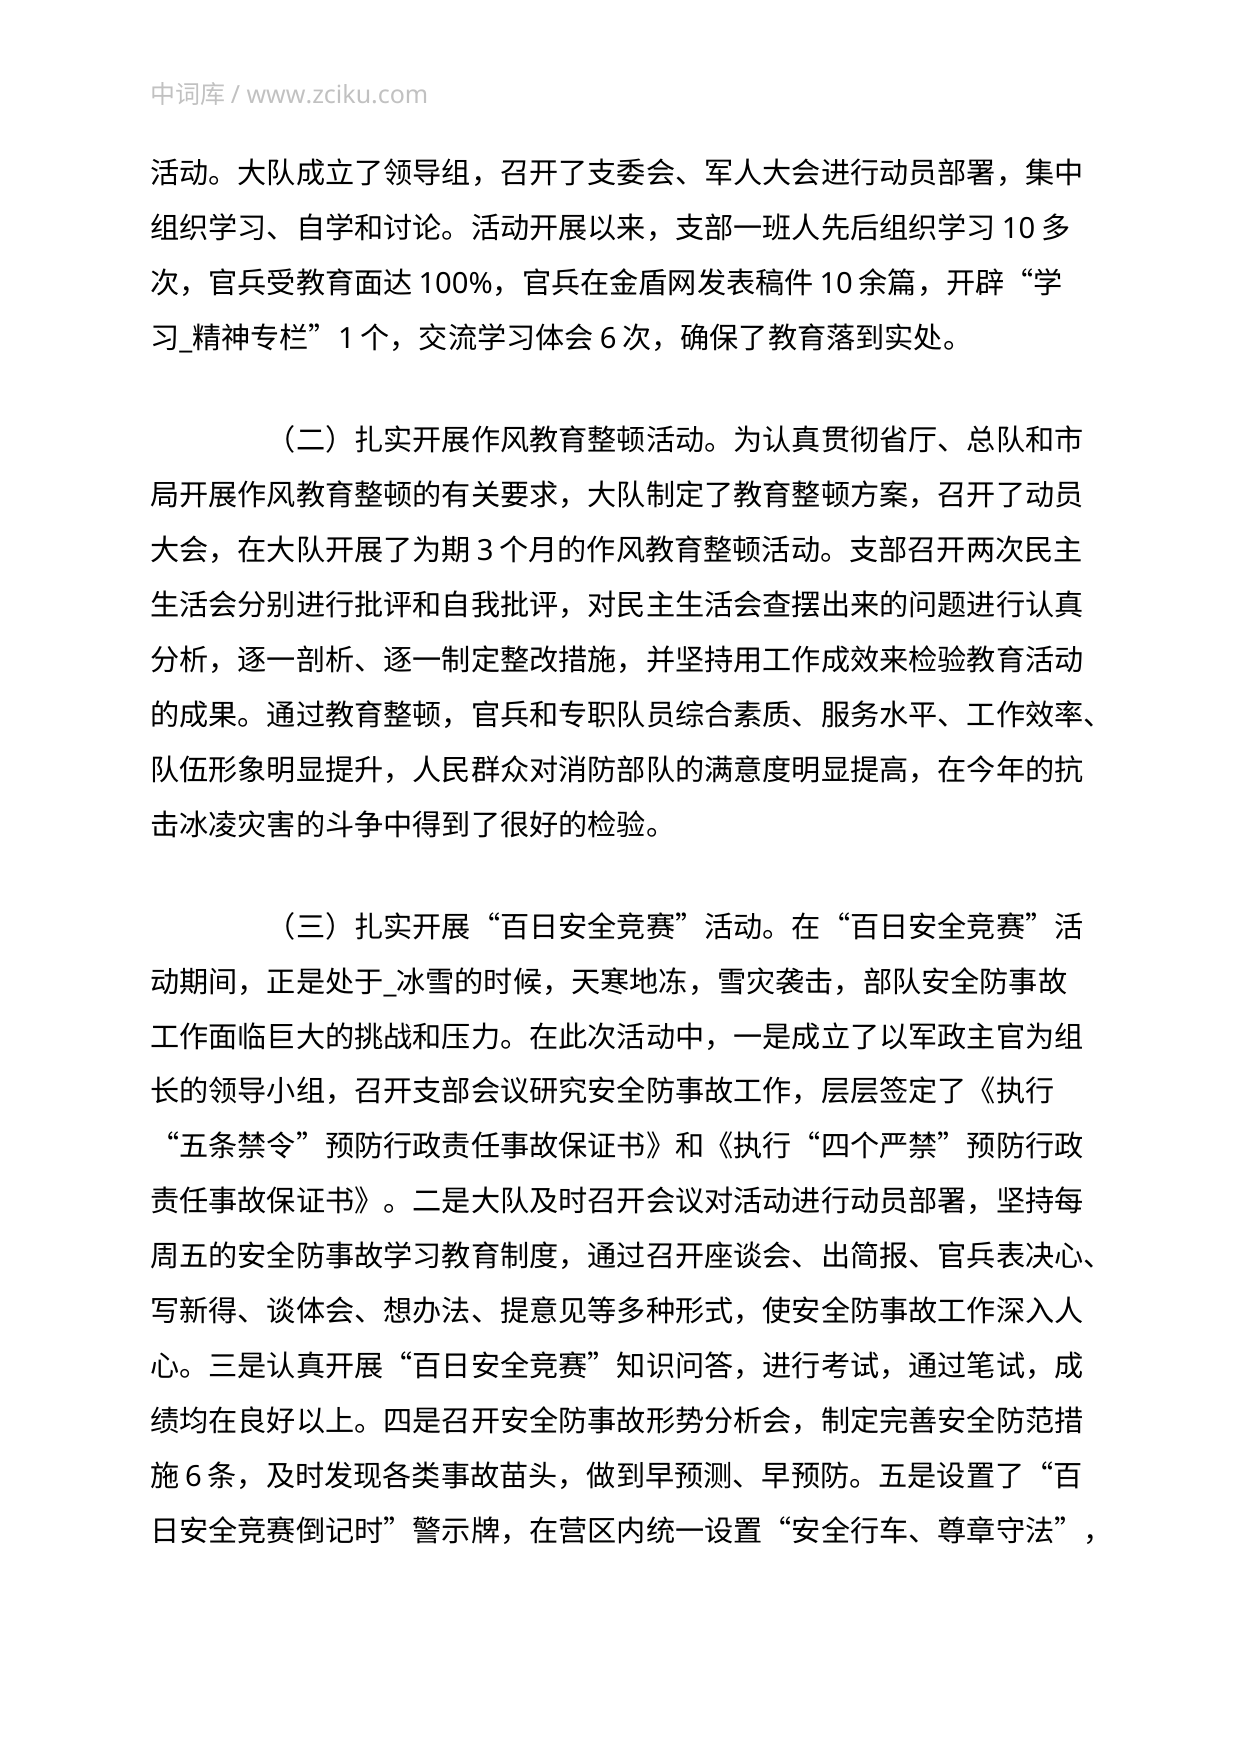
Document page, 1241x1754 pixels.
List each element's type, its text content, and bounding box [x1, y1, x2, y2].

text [150, 903, 1090, 1549]
text （二）扎实开展作风教育整顿活动。为认真贯彻省厅、总队和市局开展作风教育整顿的有关要求，大队制定了教育整顿方案，召开了动员大会，在大队开展了为期3个月的作风教育整顿活动。支部召开两次民主生活会分别进行批评和自我批评，对民主生活会查摆出来的问题进行认真分析，逐一剖析、逐一制定整改措施，并坚持用工作成效来检验教育活动的成果。通过教育整顿，官兵和专职队员综合素质、服务水平、工作效率、队伍形象明显提升，人民群众对消防部队的满意度明显提高，在今年的抗击冰凌灾害的斗争中得到了很好的检验。 [150, 417, 1090, 844]
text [150, 150, 1090, 357]
